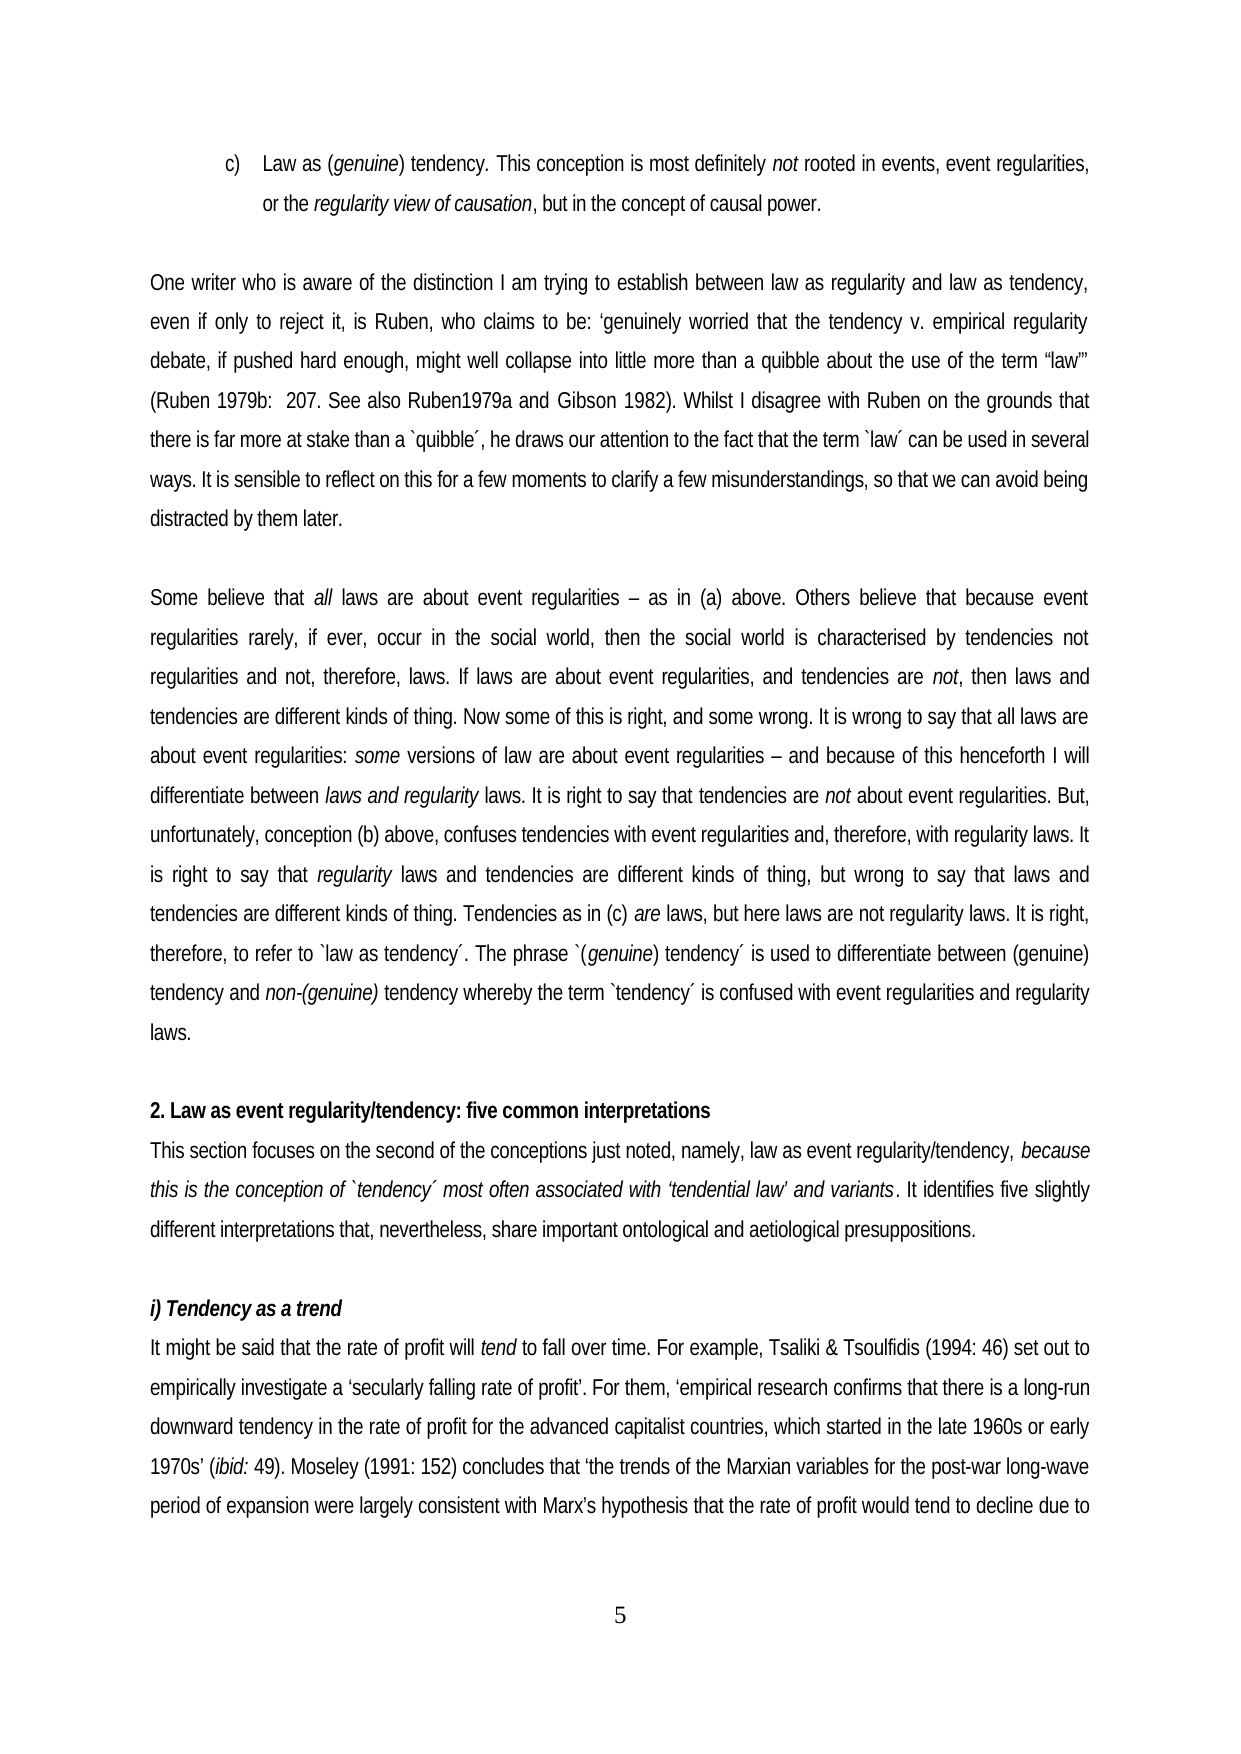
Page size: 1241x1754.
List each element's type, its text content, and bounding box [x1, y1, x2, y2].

list Law as (genuine) tendency. This conception is most definitely not rooted in events, event regularities, or the regularity view of causation, but in the concept of causal power. [225, 150, 1090, 216]
text Some believe that all laws are about event regularities – as in (a) above. Others believe that because event regularities rarely, if ever, occur in the social world, then the social world is characterised by tendencies not regularities and not, therefore, laws. If laws are about event regularities, and tendencies are not, then laws and tendencies are different kinds of thing. Now some of this is right, and some wrong. It is wrong to say that all laws are about event regularities: some versions of law are about event regularities – and because of this henceforth I will differentiate between laws and regularity laws. It is right to say that tendencies are not about event regularities. But, unfortunately, conception (b) above, confuses tendencies with event regularities and, therefore, with regularity laws. It is right to say that regularity laws and tendencies are different kinds of thing, but wrong to say that laws and tendencies are different kinds of thing. Tendencies as in (c) are laws, but here laws are not regularity laws. It is right, therefore, to refer to `law as tendency´. The phrase `(genuine) tendency´ is used to differentiate between (genuine) tendency and non-(genuine) tendency whereby the term `tendency´ is confused with event regularities and regularity laws. [150, 584, 1090, 1045]
text i) Tendency as a trend [150, 1295, 1090, 1321]
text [150, 1334, 1090, 1519]
text One writer who is aware of the distinction I am trying to establish between law as regularity and law as tendency, even if only to reject it, is Ruben, who claims to be: ‘genuinely worried that the tendency v. empirical regularity debate, if pushed hard enough, might well collapse into little more than a quibble about the use of the term “law”’ (Ruben 1979b: 207. See also Ruben1979a and Gibson 1982). Whilst I disagree with Ruben on the grounds that there is far more at stake than a `quibble´, he draws our attention to the fact that the term `law´ can be used in several ways. It is sensible to reflect on this for a few moments to clarify a few misunderstandings, so that we can avoid being distracted by them later. [150, 268, 1090, 532]
text 2. Law as event regularity/tendency: five common interpretations [150, 1097, 1090, 1124]
text This section focuses on the second of the conceptions just noted, namely, law as event regularity/tendency, because this is the conception of `tendency´ most often associated with ‘tendential law’ and variants. It identifies five slightly different interpretations that, nevertheless, share important ontological and aetiological presuppositions. [150, 1137, 1090, 1242]
